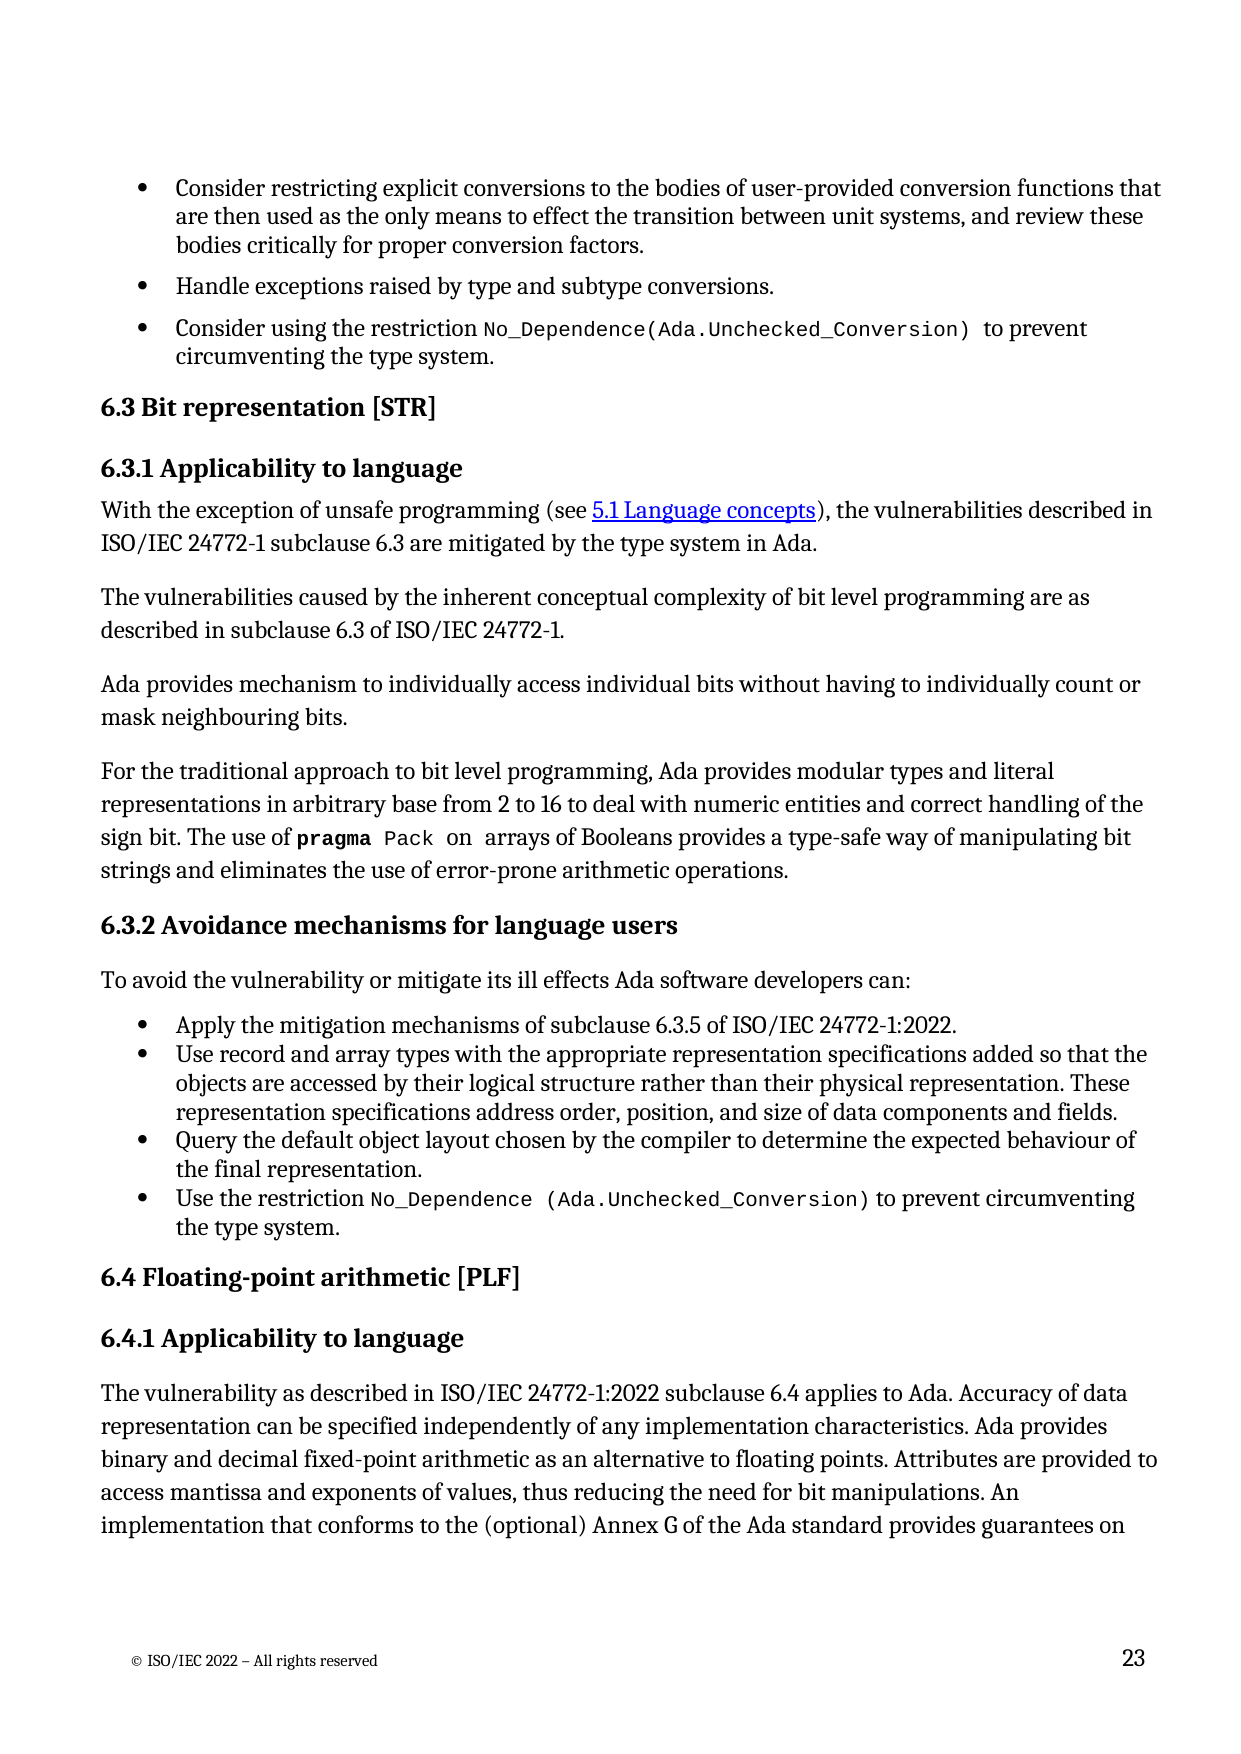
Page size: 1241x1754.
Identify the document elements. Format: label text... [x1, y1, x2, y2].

list Consider restricting explicit conversions to the bodies of user-provided conversion functions that are then used as the only means to effect the transition between unit systems, and review these bodies critically for proper conversion factors. [138, 173, 1164, 260]
list To avoid the vulnerability or mitigate its ill effects Ada software developers can: [101, 966, 1164, 994]
text For the traditional approach to bit level programming, Ada provides modular types and literal representations in arbitrary base from 2 to 16 to deal with numeric entities and correct handling of the sign bit. The use of pragma Pack on arrays of Booleans provides a type-safe way of manipulating bit strings and eliminates the use of error-prone arithmetic operations. [101, 757, 1164, 885]
subtitle 6.4.1 Applicability to language [101, 1323, 1164, 1354]
subtitle 6.3.1 Applicability to language [101, 453, 1164, 484]
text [101, 1379, 1164, 1539]
text With the exception of unsafe programming (see 5.1 Language concepts), the vulnerabilities described in ISO/IEC 24772-1 subclause 6.3 are mitigated by the type system in Ada. [101, 496, 1164, 558]
subtitle 6.4 Floating-point arithmetic [PLF] [101, 1262, 1164, 1293]
list Consider using the restriction No_Dependence(Ada.Unchecked_Conversion) to prevent circumventing the type system. [138, 313, 1164, 371]
subtitle 6.3 Bit representation [STR] [101, 392, 1164, 423]
list Query the default object layout chosen by the compiler to determine the expected behaviour of the final representation. [138, 1126, 1164, 1184]
text The vulnerabilities caused by the inherent conceptual complexity of bit level programming are as described in subclause 6.3 of ISO/IEC 24772-1. [101, 583, 1164, 645]
list Handle exceptions raised by type and subtype conversions. [138, 272, 1164, 301]
list Apply the mitigation mechanisms of subclause 6.3.5 of ISO/IEC 24772-1:2022. [138, 1011, 1164, 1040]
text Ada provides mechanism to individually access individual bits without having to individually count or mask neighbouring bits. [101, 670, 1164, 732]
list Use record and array types with the appropriate representation specifications added so that the objects are accessed by their logical structure rather than their physical representation. These representation specifications address order, position, and size of data components and fields. [138, 1040, 1164, 1126]
list Use the restriction No_Dependence (Ada.Unchecked_Conversion) to prevent circumventing the type system. [138, 1184, 1164, 1241]
subtitle 6.3.2 Avoidance mechanisms for language users [101, 910, 1164, 941]
